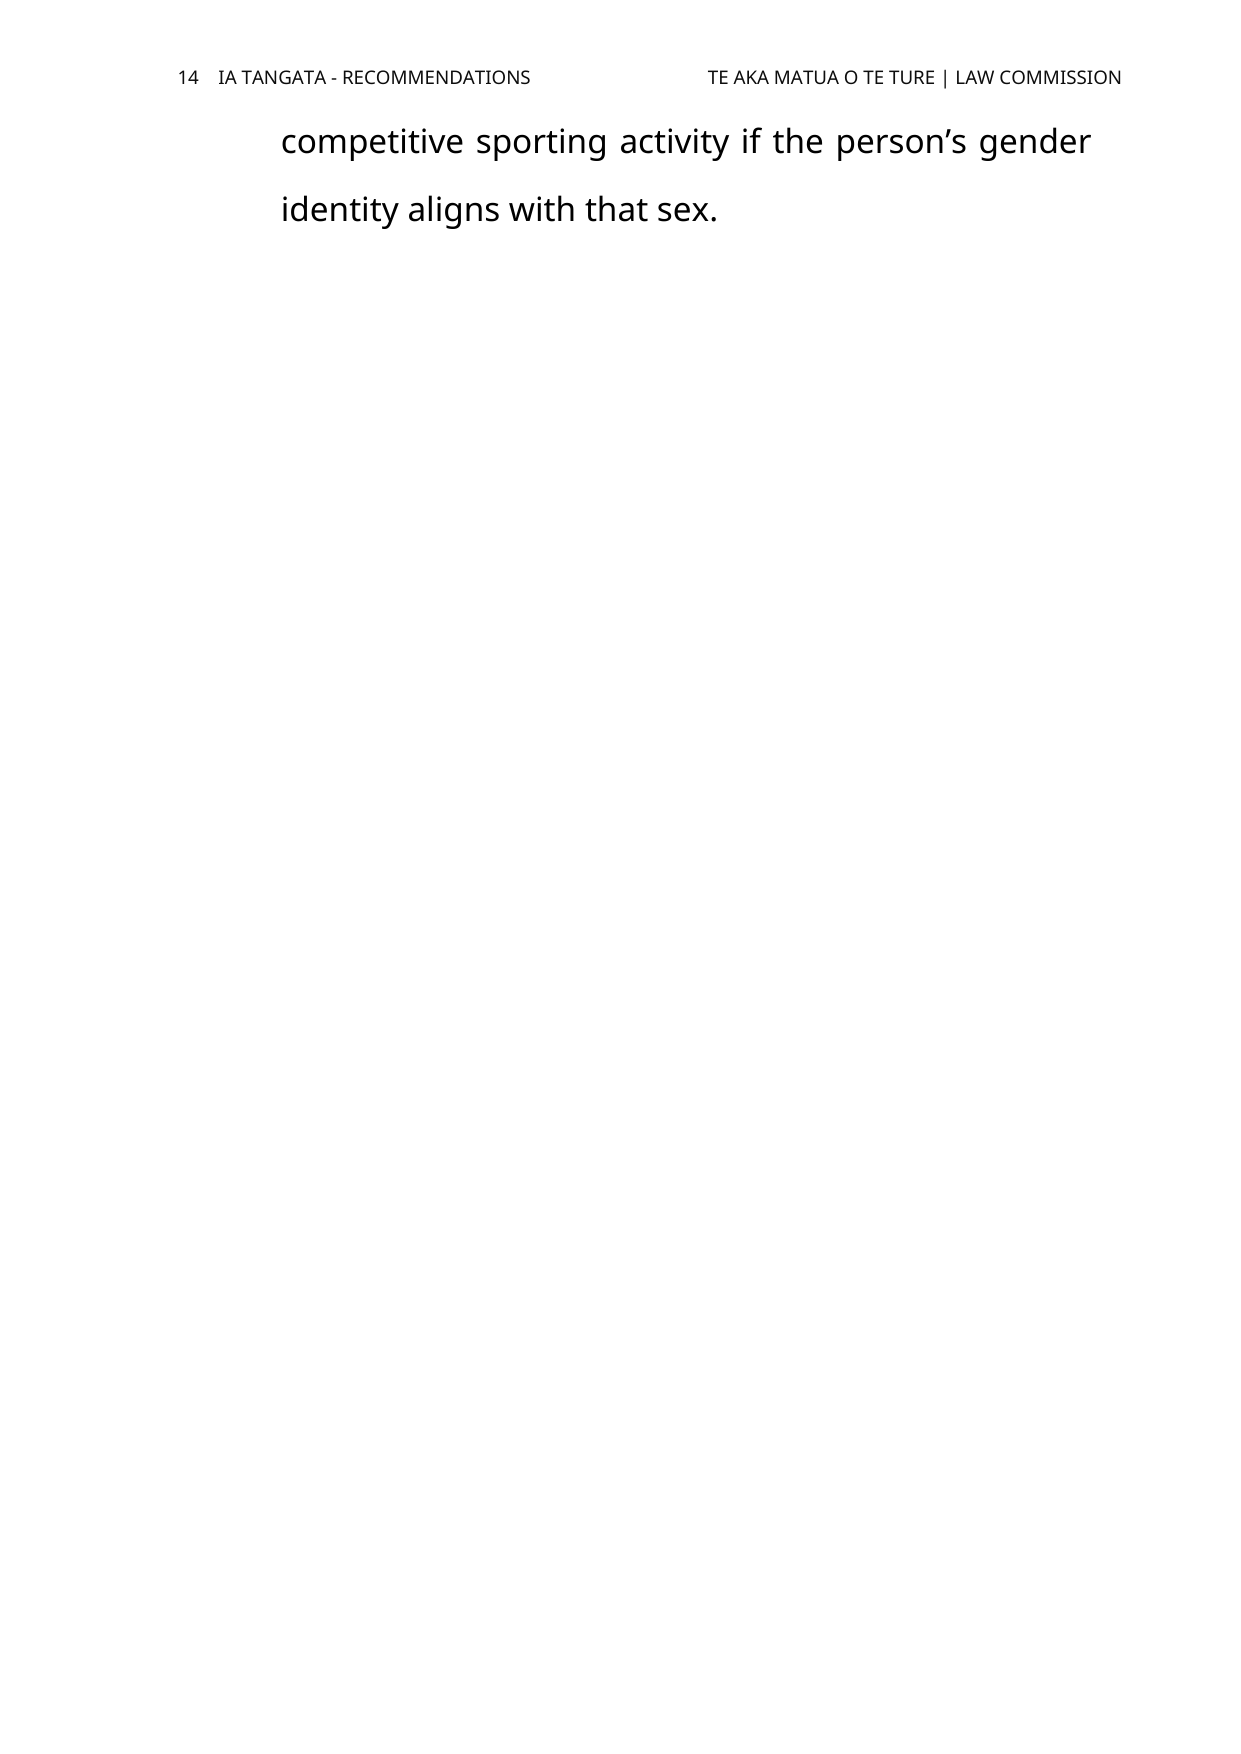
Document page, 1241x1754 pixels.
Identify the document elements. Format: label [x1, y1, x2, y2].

list [192, 118, 1092, 232]
